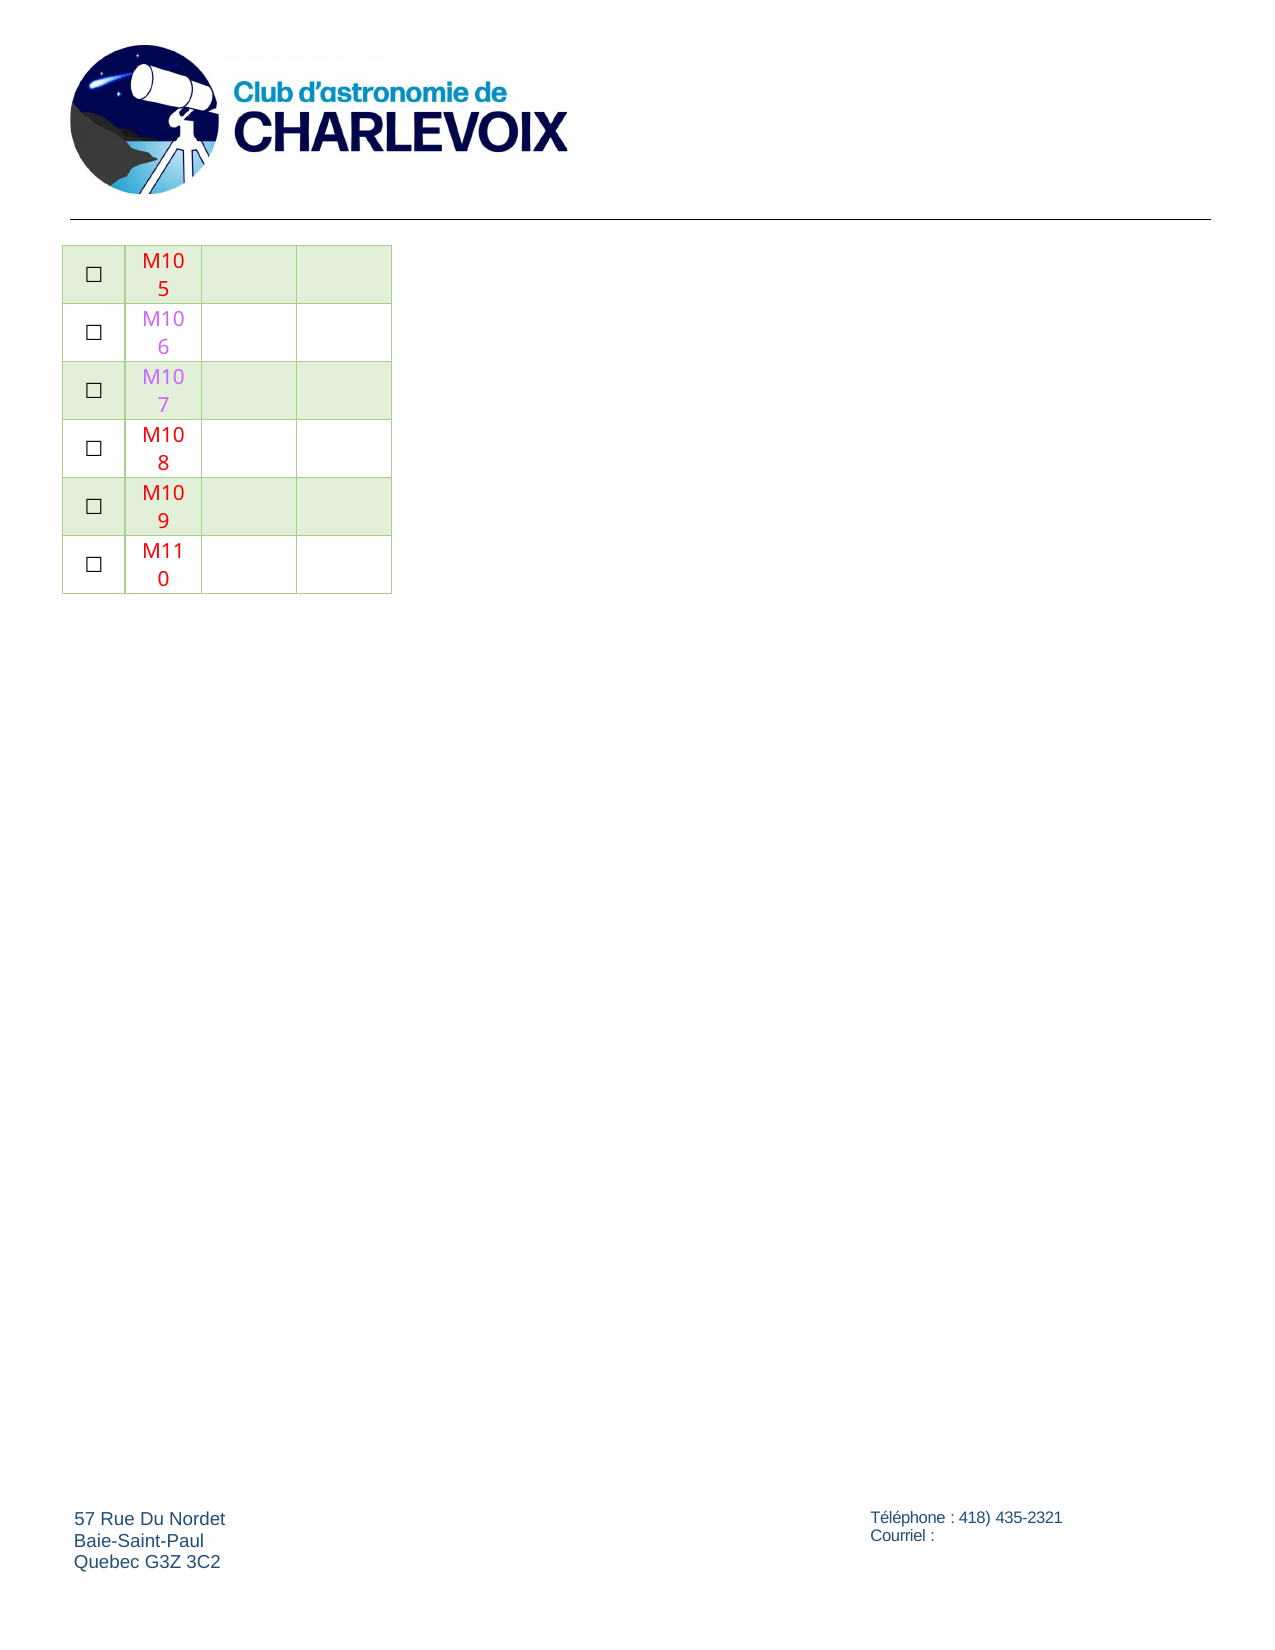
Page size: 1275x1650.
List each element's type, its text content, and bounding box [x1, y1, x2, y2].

table_cell ☐ [63, 362, 124, 419]
table_cell ☐ [63, 536, 124, 593]
table_cell [297, 478, 391, 535]
picture [70, 45, 568, 194]
table_cell [202, 246, 296, 303]
table_cell ☐ [63, 478, 124, 535]
table_cell M110 [126, 536, 201, 593]
table_cell ☐ [63, 304, 124, 361]
table_cell [202, 304, 296, 361]
table_cell [202, 420, 296, 477]
table_cell [297, 362, 391, 419]
table_cell M107 [126, 362, 201, 419]
table_cell ☐ [63, 420, 124, 477]
table_cell M105 [126, 246, 201, 303]
table_cell [297, 536, 391, 593]
table_cell [297, 420, 391, 477]
table_cell M106 [126, 304, 201, 361]
table_cell M109 [126, 478, 201, 535]
table_cell [297, 246, 391, 303]
table_cell [202, 536, 296, 593]
table_cell [297, 304, 391, 361]
table_cell [202, 362, 296, 419]
table_cell M108 [126, 420, 201, 477]
table_cell [202, 478, 296, 535]
table_cell ☐ [63, 246, 124, 303]
